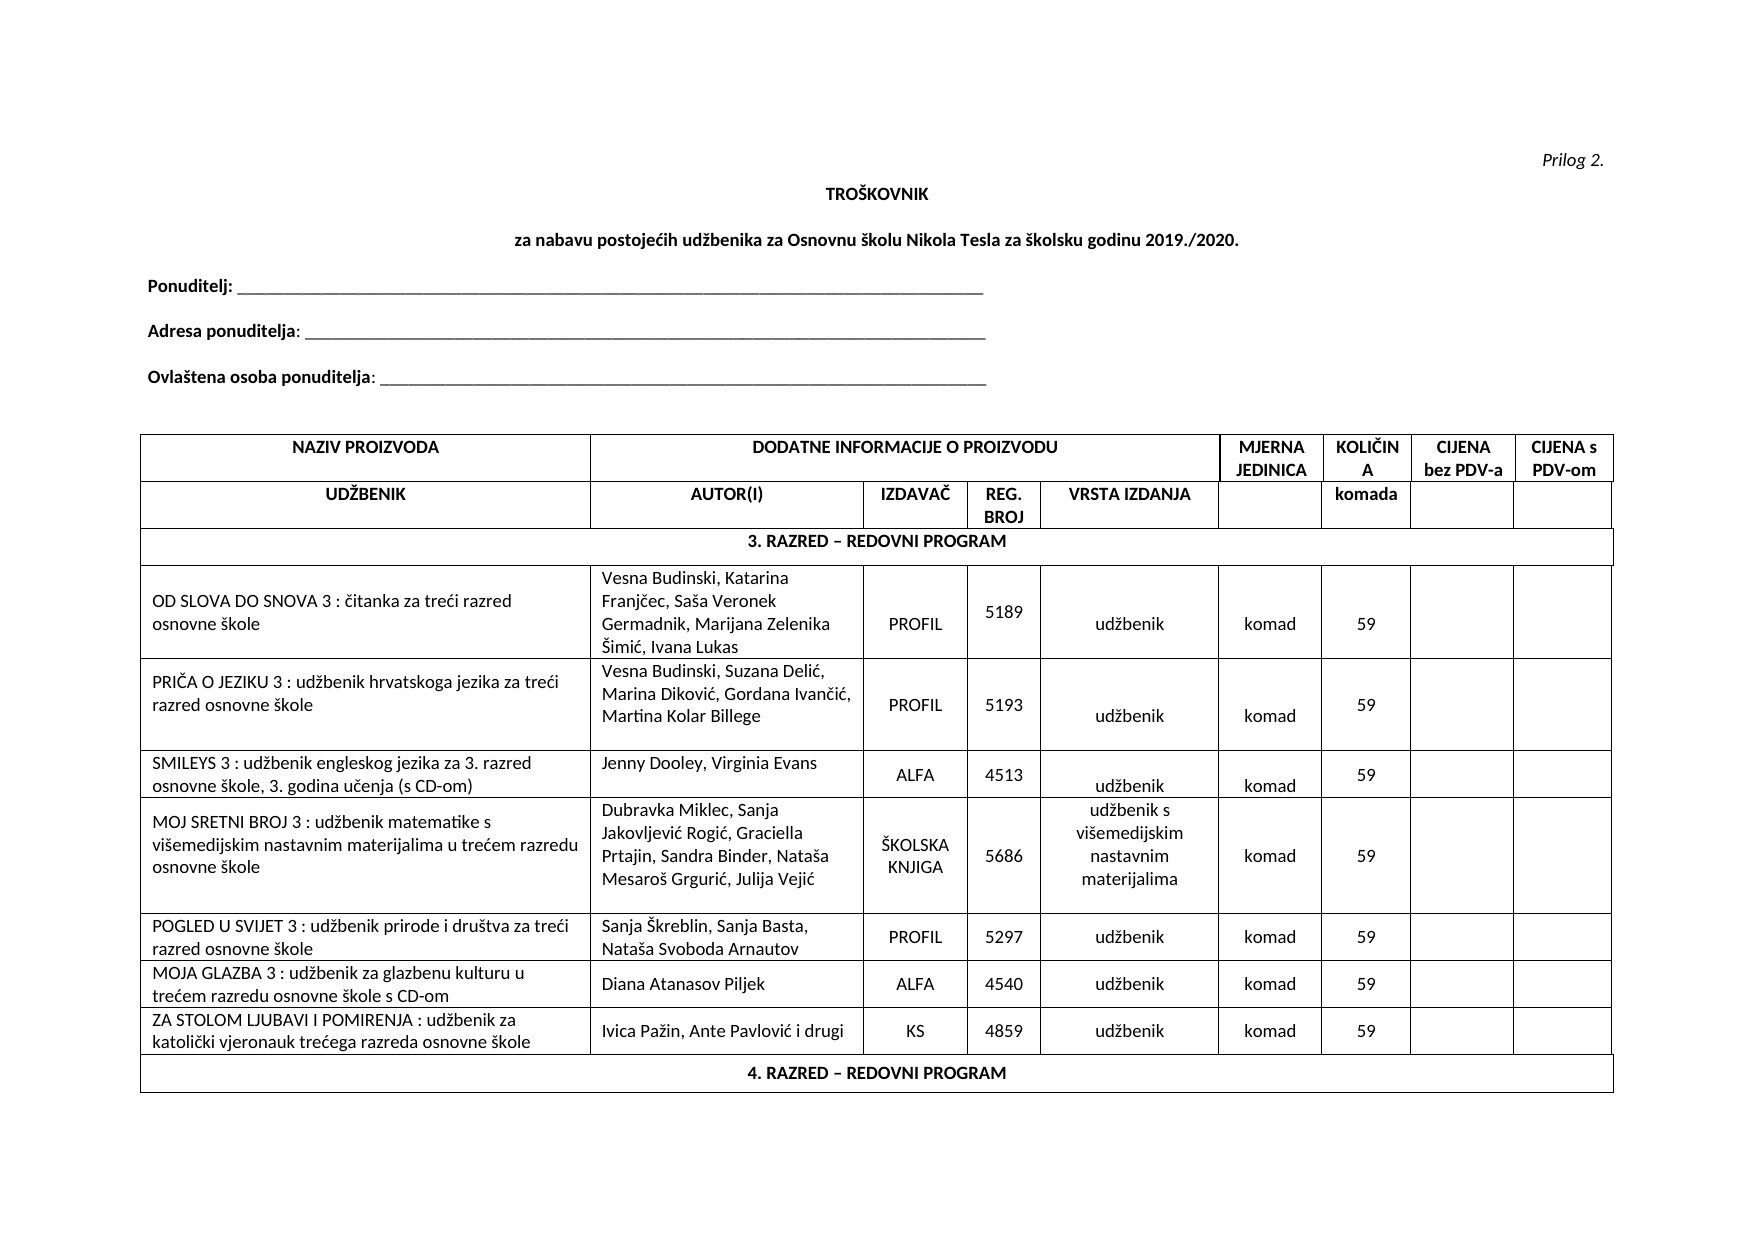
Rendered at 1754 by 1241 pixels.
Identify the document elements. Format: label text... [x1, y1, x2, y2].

table_cell [1514, 566, 1611, 658]
table_cell 59 [1322, 914, 1410, 960]
table_cell udžbenik [1041, 1008, 1218, 1053]
table_cell udžbenik [1041, 751, 1218, 797]
table_cell [1411, 961, 1513, 1007]
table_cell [141, 1055, 1613, 1092]
table_cell 4859 [968, 1008, 1040, 1053]
table_cell Ivica Pažin, Ante Pavlović i drugi [591, 1008, 863, 1053]
table_header MJERNA JEDINICA [1221, 435, 1323, 481]
table_cell [1514, 659, 1611, 750]
table_cell udžbenik [1041, 566, 1218, 658]
table_cell komada [1322, 482, 1410, 528]
table_cell [1514, 914, 1611, 960]
table_cell Vesna Budinski, Katarina Franjčec, Saša Veronek Germadnik, Marijana Zelenika Šimić, Ivana Lukas [591, 566, 863, 658]
table_cell [1411, 1008, 1513, 1053]
table_cell [1514, 482, 1611, 528]
text za nabavu postojećih udžbenika za Osnovnu školu Nikola Tesla za školsku godinu 2019./2020. [148, 228, 1606, 251]
text Ponuditelj: ________________________________________________________________________________ [148, 274, 1606, 297]
table_header DODATNE INFORMACIJE O PROIZVODU [591, 435, 1219, 481]
table_cell ALFA [864, 751, 967, 797]
table_cell [1514, 798, 1611, 913]
table_cell 5686 [968, 798, 1040, 913]
table_cell Jenny Dooley, Virginia Evans [591, 751, 863, 797]
table_header NAZIV PROIZVODA [141, 435, 590, 481]
table_cell Vesna Budinski, Suzana Delić, Marina Diković, Gordana Ivančić, Martina Kolar Billege [591, 659, 863, 750]
table_cell [1514, 1008, 1611, 1053]
table_cell [1514, 961, 1611, 1007]
table_cell IZDAVAČ [864, 482, 967, 528]
table_cell [1411, 798, 1513, 913]
table_cell 5189 [968, 566, 1040, 658]
table_cell 4513 [968, 751, 1040, 797]
table_cell udžbenik [1041, 961, 1218, 1007]
table_cell 4540 [968, 961, 1040, 1007]
table_header CIJENA s PDV-om [1516, 435, 1613, 481]
text TROŠKOVNIK [148, 182, 1606, 205]
table_cell 59 [1322, 751, 1410, 797]
table_cell 59 [1322, 961, 1410, 1007]
table_cell 59 [1322, 1008, 1410, 1053]
table_cell Diana Atanasov Piljek [591, 961, 863, 1007]
table_cell [1514, 751, 1611, 797]
table_cell MOJ SRETNI BROJ 3 : udžbenik matematike s višemedijskim nastavnim materijalima u trećem razredu osnovne škole [141, 798, 590, 913]
table_cell 5297 [968, 914, 1040, 960]
table_cell [1219, 482, 1321, 528]
table_cell PROFIL [864, 566, 967, 658]
table_cell Sanja Škreblin, Sanja Basta, Nataša Svoboda Arnautov [591, 914, 863, 960]
table_cell udžbenik s višemedijskim nastavnim materijalima [1041, 798, 1218, 913]
table_cell udžbenik [1041, 659, 1218, 750]
table_cell [1411, 659, 1513, 750]
text Adresa ponuditelja: _________________________________________________________________________ [148, 319, 1606, 342]
table_cell PROFIL [864, 914, 967, 960]
table_header KOLIČINA [1324, 435, 1411, 481]
table_cell 5193 [968, 659, 1040, 750]
table_cell 59 [1322, 659, 1410, 750]
table_cell REG. BROJ [968, 482, 1040, 528]
table_cell AUTOR(I) [591, 482, 863, 528]
table_cell ZA STOLOM LJUBAVI I POMIRENJA : udžbenik za katolički vjeronauk trećega razreda osnovne škole [141, 1008, 590, 1053]
table_cell komad [1219, 1008, 1321, 1053]
table_cell [1411, 751, 1513, 797]
table_cell ALFA [864, 961, 967, 1007]
text Ovlaštena osoba ponuditelja: _________________________________________________________________ [148, 365, 1606, 388]
table_cell [1411, 566, 1513, 658]
table_cell VRSTA IZDANJA [1041, 482, 1218, 528]
table_cell udžbenik [1041, 914, 1218, 960]
table_cell ŠKOLSKA KNJIGA [864, 798, 967, 913]
table_cell KS [864, 1008, 967, 1053]
table_cell [1411, 914, 1513, 960]
table_cell SMILEYS 3 : udžbenik engleskog jezika za 3. razred osnovne škole, 3. godina učenja (s CD-om) [141, 751, 590, 797]
table_header CIJENA bez PDV-a [1412, 435, 1515, 481]
table_cell UDŽBENIK [141, 482, 590, 528]
text Prilog 2. [148, 148, 1606, 171]
table_cell [1411, 482, 1513, 528]
table_cell komad [1219, 751, 1321, 797]
table_cell PROFIL [864, 659, 967, 750]
table_cell komad [1219, 566, 1321, 658]
table_cell komad [1219, 961, 1321, 1007]
table_cell komad [1219, 798, 1321, 913]
table_cell 59 [1322, 798, 1410, 913]
table_cell Dubravka Miklec, Sanja Jakovljević Rogić, Graciella Prtajin, Sandra Binder, Nataša Mesaroš Grgurić, Julija Vejić [591, 798, 863, 913]
table_cell OD SLOVA DO SNOVA 3 : čitanka za treći razred osnovne škole [141, 566, 590, 658]
table_cell 59 [1322, 566, 1410, 658]
table_cell komad [1219, 659, 1321, 750]
table_cell MOJA GLAZBA 3 : udžbenik za glazbenu kulturu u trećem razredu osnovne škole s CD-om [141, 961, 590, 1007]
table_cell 3. RAZRED – REDOVNI PROGRAM [141, 529, 1613, 565]
table_cell komad [1219, 914, 1321, 960]
table_cell PRIČA O JEZIKU 3 : udžbenik hrvatskoga jezika za treći razred osnovne škole [141, 659, 590, 750]
table_cell POGLED U SVIJET 3 : udžbenik prirode i društva za treći razred osnovne škole [141, 914, 590, 960]
